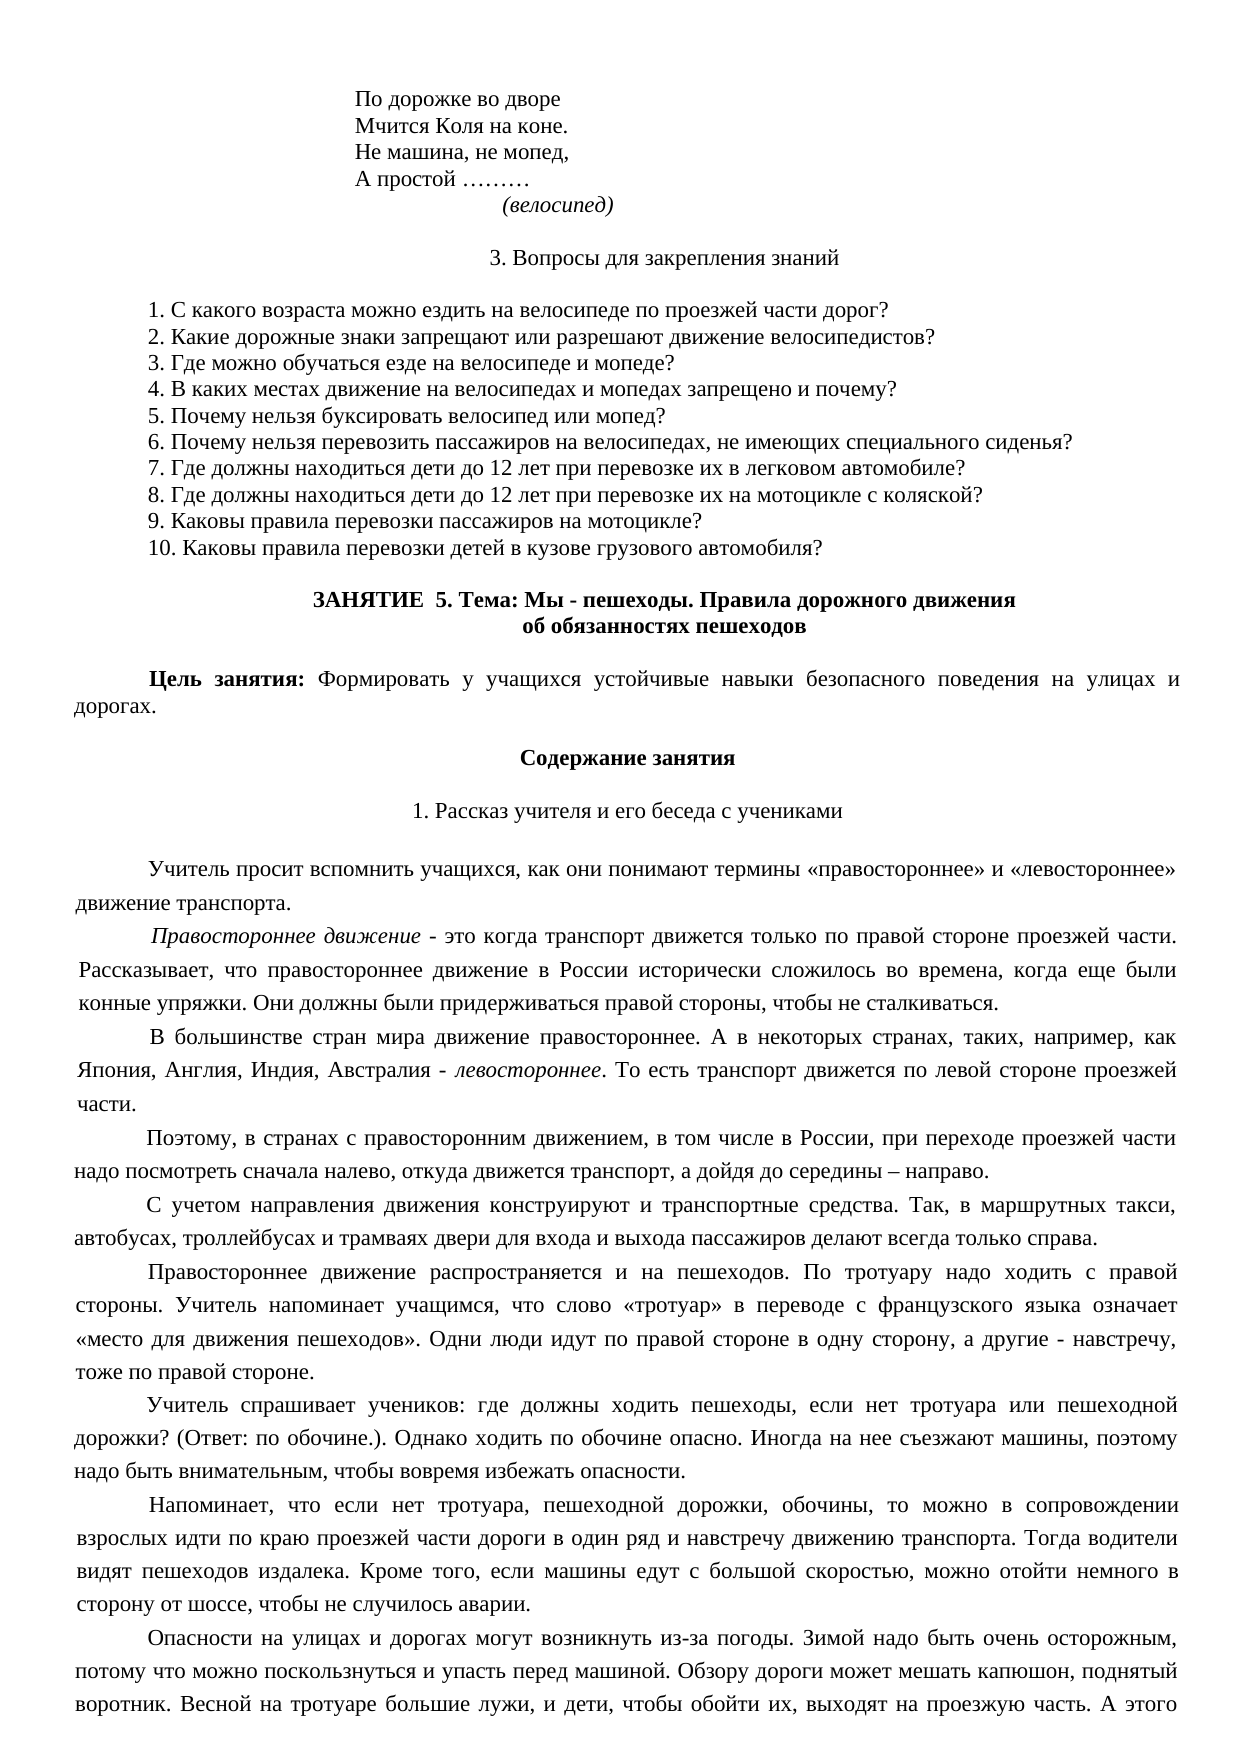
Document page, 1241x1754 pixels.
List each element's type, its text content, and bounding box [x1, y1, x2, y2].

text Поэтому, в странах с правосторонним движением, в том числе в России, при переходе проезжей части надо посмотреть сначала налево, откуда движется транспорт, а дойдя до середины – направо. [74, 1118, 1178, 1185]
text В большинстве стран мира движение правостороннее. А в некоторых странах, таких, например, как Япония, Англия, Индия, Австралия - левостороннее. То есть транспорт движется по левой стороне проезжей части. [77, 1017, 1178, 1118]
text Не машина, не мопед, [74, 138, 1181, 164]
subtitle Содержание занятия [74, 744, 1181, 771]
text Учитель просит вспомнить учащихся, как они понимают термины «правостороннее» и «левостороннее» движение транспорта. [75, 850, 1178, 917]
subtitle ЗАНЯТИЕ 5. Тема: Мы - пешеходы. Правила дорожного движения [148, 586, 1181, 613]
subtitle об обязанностях пешеходов [148, 613, 1181, 639]
text По дорожке во дворе [74, 86, 1181, 112]
text А простой ……… [74, 164, 1181, 191]
text Мчится Коля на коне. [74, 112, 1181, 138]
text 2. Какие дорожные знаки запрещают или разрешают движение велосипедистов? [74, 323, 1181, 349]
text (велосипед) [74, 191, 1181, 217]
text 7. Где должны находиться дети до 12 лет при перевозке их в легковом автомобиле? [74, 454, 1181, 481]
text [75, 1619, 1179, 1718]
text 3. Вопросы для закрепления знаний [74, 244, 1181, 270]
text Учитель спрашивает учеников: где должны ходить пешеходы, если нет тротуара или пешеходной дорожки? (Ответ: по обочине.). Однако ходить по обочине опасно. Иногда на нее съезжают машины, поэтому надо быть внимательным, чтобы вовремя избежать опасности. [74, 1386, 1180, 1486]
text Правостороннее движение - это когда транспорт движется только по правой стороне проезжей части. Рассказывает, что правостороннее движение в России исторически сложилось во времена, когда еще были конные упряжки. Они должны были придерживаться правой стороны, чтобы не сталкиваться. [78, 917, 1178, 1017]
text С учетом направления движения конструируют и транспортные средства. Так, в маршрутных такси, автобусах, троллейбусах и трамваях двери для входа и выхода пассажиров делают всегда только справа. [74, 1185, 1177, 1252]
text Правостороннее движение распространяется и на пешеходов. По тротуару надо ходить с правой стороны. Учитель напоминает учащимся, что слово «тротуар» в переводе с французского языка означает «место для движения пешеходов». Одни люди идут по правой стороне в одну сторону, а другие - навстречу, тоже по правой стороне. [75, 1252, 1179, 1386]
text 10. Каковы правила перевозки детей в кузове грузового автомобиля? [74, 533, 1181, 560]
text 5. Почему нельзя буксировать велосипед или мопед? [74, 402, 1181, 428]
text 8. Где должны находиться дети до 12 лет при перевозке их на мотоцикле с коляской? [74, 481, 1181, 507]
text 1. С какого возраста можно ездить на велосипеде по проезжей части дорог? [74, 296, 1181, 323]
text Напоминает, что если нет тротуара, пешеходной дорожки, обочины, то можно в сопровождении взрослых идти по краю проезжей части дороги в один ряд и навстречу движению транспорта. Тогда водители видят пешеходов издалека. Кроме того, если машины едут с большой скоростью, можно отойти немного в сторону от шоссе, чтобы не случилось аварии. [76, 1486, 1181, 1618]
text 6. Почему нельзя перевозить пассажиров на велосипедах, не имеющих специального сиденья? [74, 428, 1181, 454]
text 9. Каковы правила перевозки пассажиров на мотоцикле? [74, 507, 1181, 533]
text 3. Где можно обучаться езде на велосипеде и мопеде? [74, 349, 1181, 375]
text 4. В каких местах движение на велосипедах и мопедах запрещено и почему? [74, 375, 1181, 402]
text Цель занятия: Формировать у учащихся устойчивые навыки безопасного поведения на улицах и дорогах. [74, 665, 1181, 718]
text 1. Рассказ учителя и его беседа с учениками [74, 797, 1181, 823]
